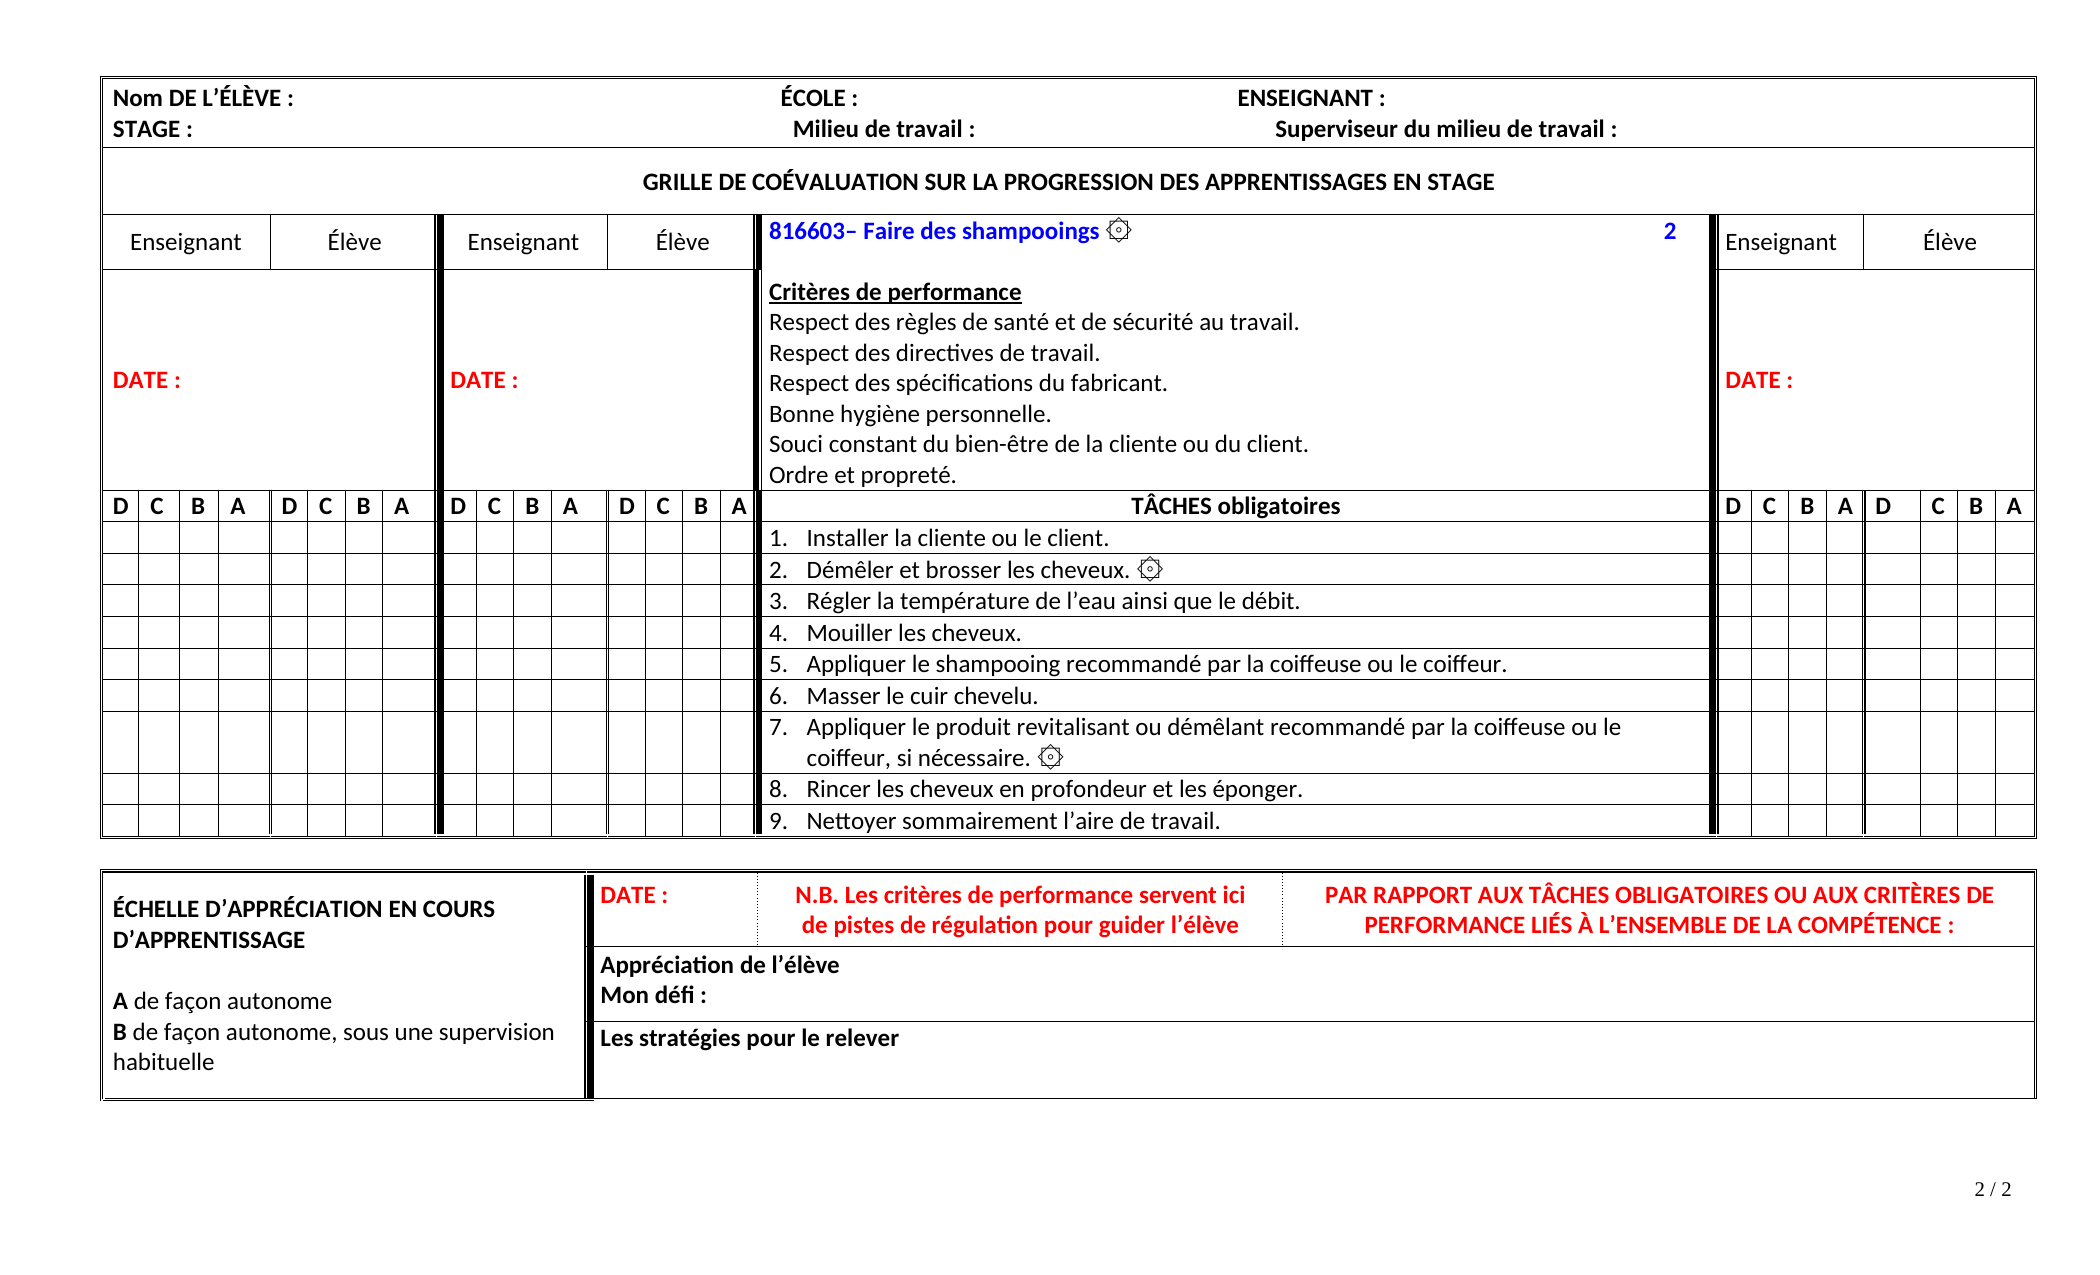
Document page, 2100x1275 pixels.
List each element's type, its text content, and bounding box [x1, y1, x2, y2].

table_cell [444, 649, 476, 679]
table_cell [219, 522, 269, 553]
table_cell [721, 522, 753, 553]
table_cell [1789, 617, 1826, 647]
table_cell [103, 774, 138, 804]
table_cell [180, 585, 218, 616]
table_cell B [1958, 491, 1995, 521]
table_cell [683, 585, 720, 616]
table_cell [272, 585, 307, 616]
table_cell [1996, 805, 2034, 836]
table_cell [1921, 774, 1957, 804]
table_cell Enseignant [103, 215, 270, 268]
table_cell [1996, 617, 2034, 647]
table_cell [219, 585, 269, 616]
table_header DATE : [589, 873, 758, 946]
table_cell [219, 617, 269, 647]
table_cell [180, 680, 218, 711]
table_cell [346, 522, 382, 553]
table_cell [646, 585, 682, 616]
table_cell [219, 774, 269, 804]
table_cell [1996, 554, 2034, 584]
table_cell [346, 649, 382, 679]
table_cell [383, 522, 434, 553]
table_cell [1996, 649, 2034, 679]
table_cell [346, 680, 382, 711]
table_cell [1866, 649, 1920, 679]
table_cell [1827, 712, 1862, 773]
table_cell [1752, 617, 1788, 647]
table_cell [1752, 554, 1788, 584]
table_cell C [308, 491, 345, 521]
table_cell [1958, 585, 1995, 616]
table_cell Rincer les cheveux en profondeur et les éponger. [762, 774, 1709, 804]
table_cell [514, 774, 551, 804]
table_cell Appliquer le produit revitalisant ou démêlant recommandé par la coiffeuse ou le coiffeur, si nécessaire. ۞ [762, 712, 1709, 773]
table_cell [308, 649, 345, 679]
table_cell [1958, 522, 1995, 553]
table_cell B [683, 491, 720, 521]
table_cell [683, 617, 720, 647]
table_cell [1752, 649, 1788, 679]
table_cell [219, 649, 269, 679]
table_cell [514, 617, 551, 647]
table_cell Masser le cuir chevelu. [762, 680, 1709, 711]
table_cell Installer la cliente ou le client. [762, 522, 1709, 553]
table_cell C [139, 491, 179, 521]
table_cell [609, 585, 645, 616]
table_cell [180, 649, 218, 679]
table_cell [646, 649, 682, 679]
table_cell [346, 617, 382, 647]
table_cell [1921, 805, 1957, 836]
table_cell [383, 554, 434, 584]
table_cell DATE : [444, 270, 753, 489]
table_cell Enseignant [444, 215, 607, 268]
table_cell [477, 712, 513, 773]
table_cell [1866, 554, 1920, 584]
table_cell [139, 649, 179, 679]
table_cell [514, 680, 551, 711]
table_cell [272, 680, 307, 711]
table_cell [103, 649, 138, 679]
table_cell [346, 554, 382, 584]
table_cell [180, 712, 218, 773]
table_cell [683, 774, 720, 804]
table_cell [219, 554, 269, 584]
table_cell [180, 617, 218, 647]
table_cell B [180, 491, 218, 521]
table_cell [103, 554, 138, 584]
table_cell A [1827, 491, 1862, 521]
table_cell [1719, 712, 1751, 773]
table_cell [552, 680, 606, 711]
table_cell [1958, 617, 1995, 647]
table_cell [477, 805, 513, 836]
table_cell [180, 554, 218, 584]
table_cell A [383, 491, 434, 521]
table_cell [346, 774, 382, 804]
table_cell [1789, 522, 1826, 553]
table_cell [308, 805, 345, 836]
table_cell [1864, 805, 1920, 836]
table_cell [1996, 522, 2034, 553]
table_cell D [103, 491, 138, 521]
table_cell [514, 554, 551, 584]
table_cell [308, 712, 345, 773]
table_cell [270, 805, 307, 836]
table_cell [1866, 617, 1920, 647]
table_cell D [1719, 491, 1751, 521]
table_cell [1719, 680, 1751, 711]
table_cell [609, 649, 645, 679]
table_cell [272, 649, 307, 679]
table_cell [1866, 712, 1920, 773]
table_cell [683, 522, 720, 553]
table_cell [1958, 774, 1995, 804]
table_cell A [219, 491, 269, 521]
table_cell [477, 680, 513, 711]
table_cell [383, 649, 434, 679]
table_cell [477, 774, 513, 804]
table_cell [272, 617, 307, 647]
table_cell [383, 585, 434, 616]
table_cell [1827, 617, 1862, 647]
table_cell [383, 805, 439, 836]
table_cell [139, 805, 179, 836]
table_cell [219, 680, 269, 711]
table_cell [308, 680, 345, 711]
table_cell [721, 680, 753, 711]
table_cell Élève [1864, 215, 2034, 268]
table_cell [103, 522, 138, 553]
table_cell [514, 585, 551, 616]
table_cell B [346, 491, 382, 521]
table_cell [1921, 585, 1957, 616]
table_cell B [1789, 491, 1826, 521]
table_cell DATE : [1719, 270, 2034, 489]
table_cell [683, 649, 720, 679]
table_cell [103, 712, 138, 773]
table_cell Élève [271, 215, 434, 268]
table_cell [1719, 554, 1751, 584]
table_cell [552, 712, 606, 773]
table_cell [444, 774, 476, 804]
table_cell [308, 522, 345, 553]
table_cell [383, 774, 434, 804]
table_cell [721, 554, 753, 584]
table_cell [683, 680, 720, 711]
table_cell [1752, 712, 1788, 773]
table_cell [1789, 805, 1826, 836]
table_cell [1958, 712, 1995, 773]
table_cell [609, 774, 645, 804]
table_cell [609, 554, 645, 584]
table_cell [1866, 774, 1920, 804]
table_cell [439, 805, 476, 836]
table_cell C [477, 491, 513, 521]
table_header N.B. Les critères de performance servent ici de pistes de régulation pour guider l’élève [758, 873, 1283, 946]
table_cell [139, 522, 179, 553]
table_cell [683, 712, 720, 773]
table_cell [444, 680, 476, 711]
table_cell [514, 805, 551, 836]
table_header Par rapport aux tâches obligatoires ou aux critères de performance liés à l’ensemble de : [1283, 873, 2034, 946]
table_cell [514, 649, 551, 679]
table_cell 816603– Faire des shampooings ۞ 2 Critères de performance Respect des règles de santé et de sécurité au travail. Respect des directives de travail. Respect des spécifications du fabricant. Bonne hygiène personnelle. Souci constant du bien-être de la cliente ou du client. Ordre et propreté. [762, 215, 1709, 489]
table_cell [444, 585, 476, 616]
table_cell [477, 522, 513, 553]
table_cell [1921, 617, 1957, 647]
table_cell [552, 805, 608, 836]
table_cell [1996, 680, 2034, 711]
table_cell [444, 522, 476, 553]
table_cell D [272, 491, 307, 521]
table_cell C [1752, 491, 1788, 521]
table_cell [552, 617, 606, 647]
table_cell [1996, 712, 2034, 773]
table_cell [444, 617, 476, 647]
table_cell [383, 712, 434, 773]
table_header Nom DE L’ÉLÈVE : ÉCOLE : ENSEIGNANT : STAGE : Milieu de travail : Superviseur du milieu de travail : [103, 79, 2034, 147]
table_cell [103, 585, 138, 616]
table_cell [721, 774, 753, 804]
table_cell [272, 712, 307, 773]
table_cell Élève [608, 215, 753, 268]
table_cell Appréciation de l’élève Mon défi : [594, 947, 2034, 1021]
table_cell [609, 712, 645, 773]
table_cell [646, 680, 682, 711]
table_cell [552, 649, 606, 679]
table_cell [139, 680, 179, 711]
table_cell [552, 522, 606, 553]
table_cell [552, 585, 606, 616]
table_cell [1996, 774, 2034, 804]
table_cell [514, 712, 551, 773]
table_cell [1719, 774, 1751, 804]
table_cell [646, 617, 682, 647]
table_cell [103, 805, 138, 836]
table_cell [139, 712, 179, 773]
table_cell TÂCHES obligatoires [762, 491, 1709, 521]
table_cell [683, 554, 720, 584]
table_cell [646, 774, 682, 804]
table_cell [219, 805, 270, 836]
table_cell [1958, 680, 1995, 711]
table_cell [1789, 680, 1826, 711]
table_cell [1866, 522, 1920, 553]
table_cell [1958, 649, 1995, 679]
table_cell [609, 617, 645, 647]
table_cell [1827, 680, 1862, 711]
table_cell [139, 774, 179, 804]
table_cell [1921, 680, 1957, 711]
table_cell [1719, 585, 1751, 616]
table_cell C [646, 491, 682, 521]
table_cell [308, 617, 345, 647]
table_cell [1827, 774, 1862, 804]
table_cell [646, 805, 682, 836]
table_cell [272, 774, 307, 804]
table_cell [383, 680, 434, 711]
table_cell [1866, 585, 1920, 616]
table_cell [180, 774, 218, 804]
table_cell C [1921, 491, 1957, 521]
table_cell [1714, 805, 1751, 836]
table_cell GRILLE DE COÉVALUATION SUR EN STAGE [103, 148, 2034, 214]
table_cell [646, 522, 682, 553]
table_cell [139, 585, 179, 616]
table_cell [180, 805, 218, 836]
table_cell Démêler et brosser les cheveux. ۞ [762, 554, 1709, 584]
table_cell D [609, 491, 645, 521]
table_cell [721, 649, 753, 679]
table_cell [721, 585, 753, 616]
table_cell [477, 649, 513, 679]
table_cell [646, 554, 682, 584]
table_cell [552, 554, 606, 584]
table_cell [477, 617, 513, 647]
table_cell [308, 585, 345, 616]
table_cell [646, 712, 682, 773]
table_cell [1789, 712, 1826, 773]
table_cell Enseignant [1719, 215, 1863, 268]
table_cell [721, 617, 753, 647]
table_cell [1921, 522, 1957, 553]
table_cell [272, 554, 307, 584]
table_cell [308, 554, 345, 584]
table_cell [1827, 554, 1862, 584]
table_cell Mouiller les cheveux. [762, 617, 1709, 647]
table_cell [1789, 649, 1826, 679]
table_cell [1866, 680, 1920, 711]
table_cell [609, 680, 645, 711]
table_cell [1789, 774, 1826, 804]
table_cell [1719, 649, 1751, 679]
table_cell [1719, 617, 1751, 647]
table_cell [1958, 554, 1995, 584]
table_cell [1752, 774, 1788, 804]
table_cell [609, 522, 645, 553]
table_cell [1958, 805, 1995, 836]
table_cell [1921, 554, 1957, 584]
table_cell [1827, 522, 1862, 553]
table_cell [477, 585, 513, 616]
table_cell D [1866, 491, 1920, 521]
table_cell [683, 805, 720, 836]
table_cell [346, 805, 382, 836]
table_cell [139, 617, 179, 647]
table_cell [1719, 522, 1751, 553]
table_cell Régler la température de l’eau ainsi que le débit. [762, 585, 1709, 616]
table_cell Nettoyer sommairement l’aire de travail. [758, 805, 1714, 836]
table_cell [1921, 712, 1957, 773]
table_cell [444, 712, 476, 773]
table_cell [272, 522, 307, 553]
table_cell [383, 617, 434, 647]
table_cell [721, 805, 758, 836]
table_cell D [444, 491, 476, 521]
table_cell [1996, 585, 2034, 616]
table_cell [514, 522, 551, 553]
table_cell [346, 585, 382, 616]
table_cell B [514, 491, 551, 521]
table_cell [1752, 522, 1788, 553]
table_cell [477, 554, 513, 584]
table_cell A [721, 491, 753, 521]
table_cell [219, 712, 269, 773]
table_cell [1827, 649, 1862, 679]
table_cell [721, 712, 753, 773]
table_cell A [1996, 491, 2034, 521]
table_cell [308, 774, 345, 804]
table_cell [103, 617, 138, 647]
table_cell [608, 805, 645, 836]
table_cell A [552, 491, 606, 521]
table_cell Les stratégies pour le relever [594, 1022, 2034, 1098]
table_cell [1789, 554, 1826, 584]
table_cell [103, 680, 138, 711]
table_cell [444, 554, 476, 584]
table_cell [346, 712, 382, 773]
table_cell [139, 554, 179, 584]
table_header ÉCHELLE D’APPRÉCIATION EN COURS D’APPRENTISSAGE A de façon autonome B de façon autonome, sous une supervision habituelle C avec une aide occasionnelle D avec une aide et sous supervision constante [101, 870, 589, 1098]
table_cell [1921, 649, 1957, 679]
table_cell [1752, 805, 1788, 836]
table_cell [1827, 805, 1864, 836]
table_cell [552, 774, 606, 804]
table_cell [1752, 585, 1788, 616]
table_cell [180, 522, 218, 553]
table_cell [1789, 585, 1826, 616]
table_cell [1752, 680, 1788, 711]
table_cell Appliquer le shampooing recommandé par la coiffeuse ou le coiffeur. [762, 649, 1709, 679]
table_cell DATE : [103, 270, 434, 489]
table_cell [1827, 585, 1862, 616]
